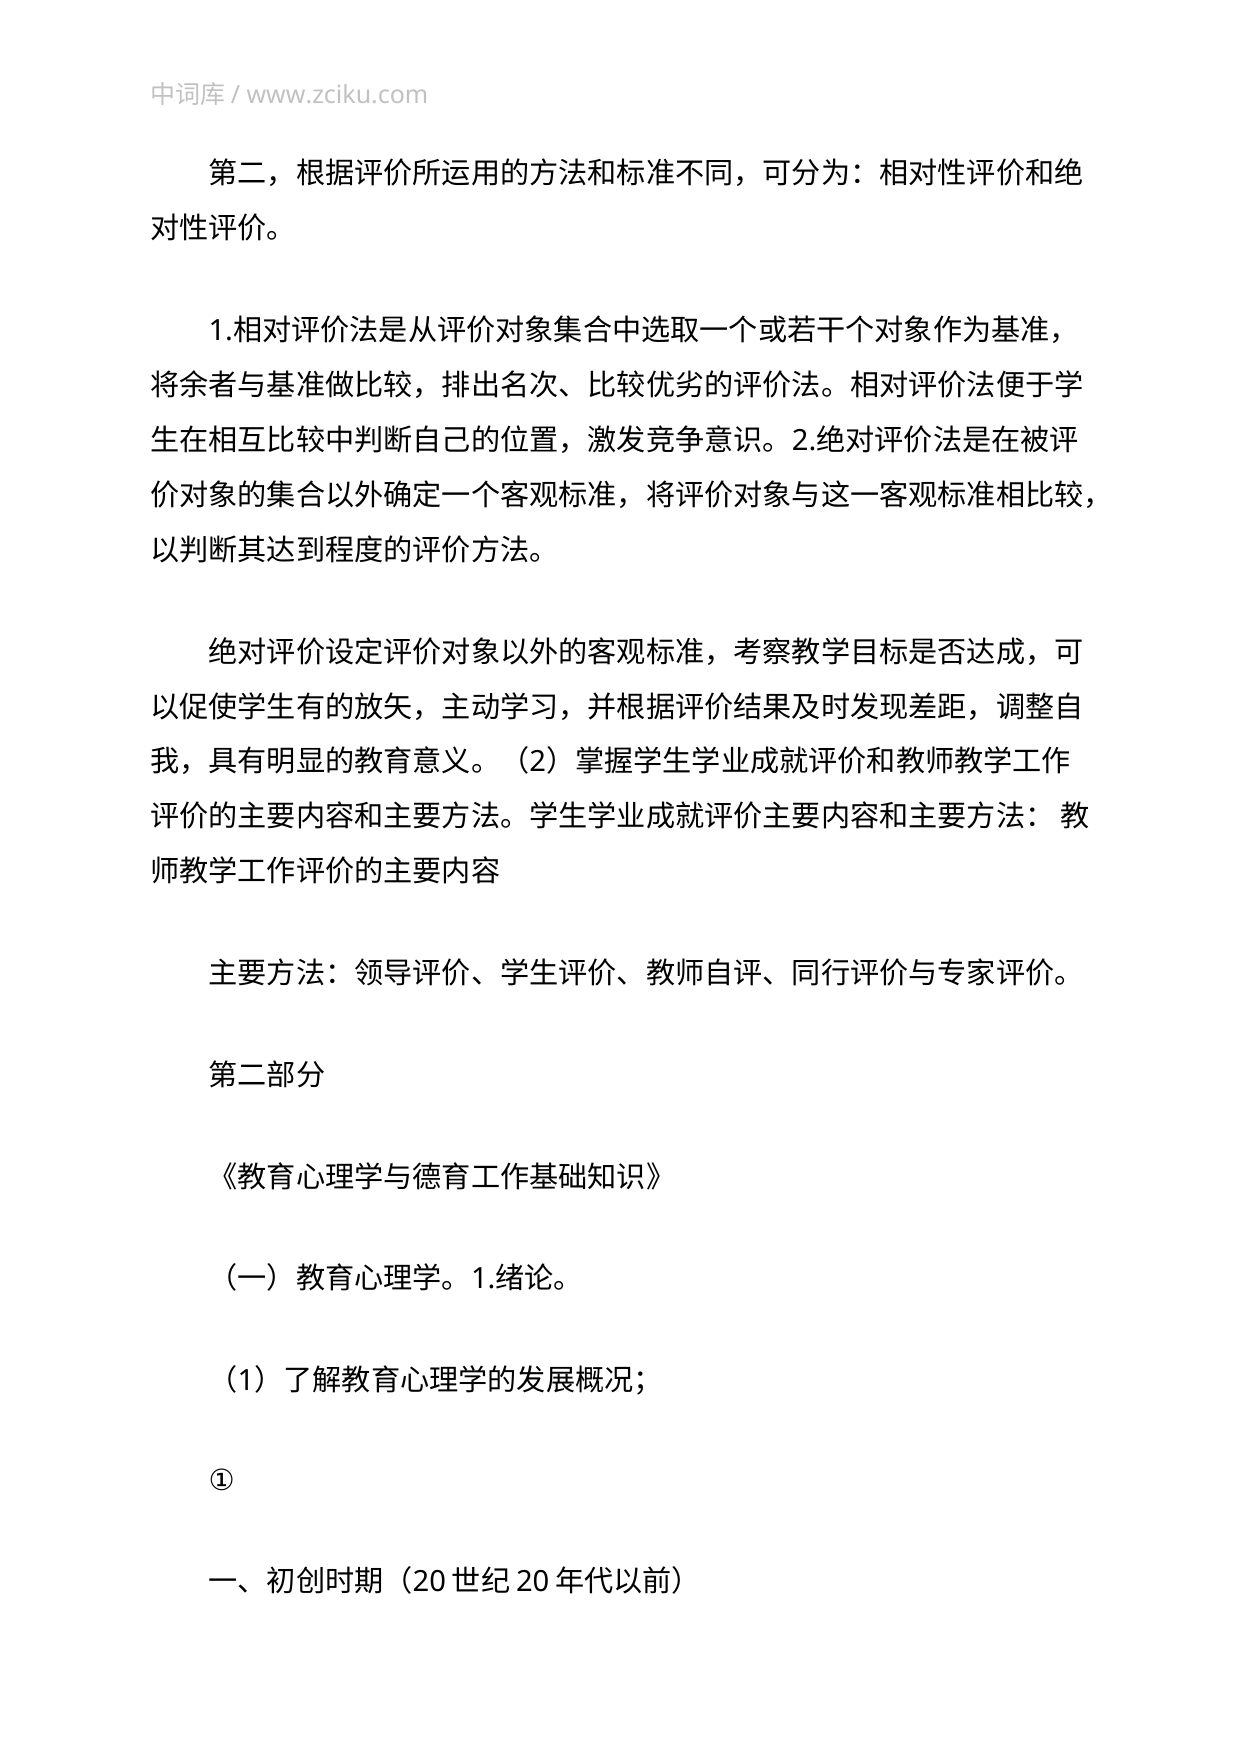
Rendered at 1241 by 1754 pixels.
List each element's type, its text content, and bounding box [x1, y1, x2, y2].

text 绝对评价设定评价对象以外的客观标准，考察教学目标是否达成，可以促使学生有的放矢，主动学习，并根据评价结果及时发现差距，调整自我，具有明显的教育意义。（2）掌握学生学业成就评价和教师教学工作评价的主要内容和主要方法。学生学业成就评价主要内容和主要方法： 教师教学工作评价的主要内容 [150, 628, 1090, 890]
text （1）了解教育心理学的发展概况； [150, 1357, 1090, 1399]
text 1.相对评价法是从评价对象集合中选取一个或若干个对象作为基准，将余者与基准做比较，排出名次、比较优劣的评价法。相对评价法便于学生在相互比较中判断自己的位置，激发竞争意识。2.绝对评价法是在被评价对象的集合以外确定一个客观标准，将评价对象与这一客观标准相比较，以判断其达到程度的评价方法。 [150, 307, 1090, 569]
text ① [150, 1459, 1090, 1499]
text （一）教育心理学。1.绪论。 [150, 1255, 1090, 1297]
text 第二，根据评价所运用的方法和标准不同，可分为：相对性评价和绝对性评价。 [150, 150, 1090, 247]
text 《教育心理学与德育工作基础知识》 [150, 1153, 1090, 1196]
text 一、初创时期（20世纪20年代以前） [150, 1557, 1090, 1600]
text 第二部分 [150, 1051, 1090, 1094]
text 主要方法：领导评价、学生评价、教师自评、同行评价与专家评价。 [150, 950, 1090, 992]
